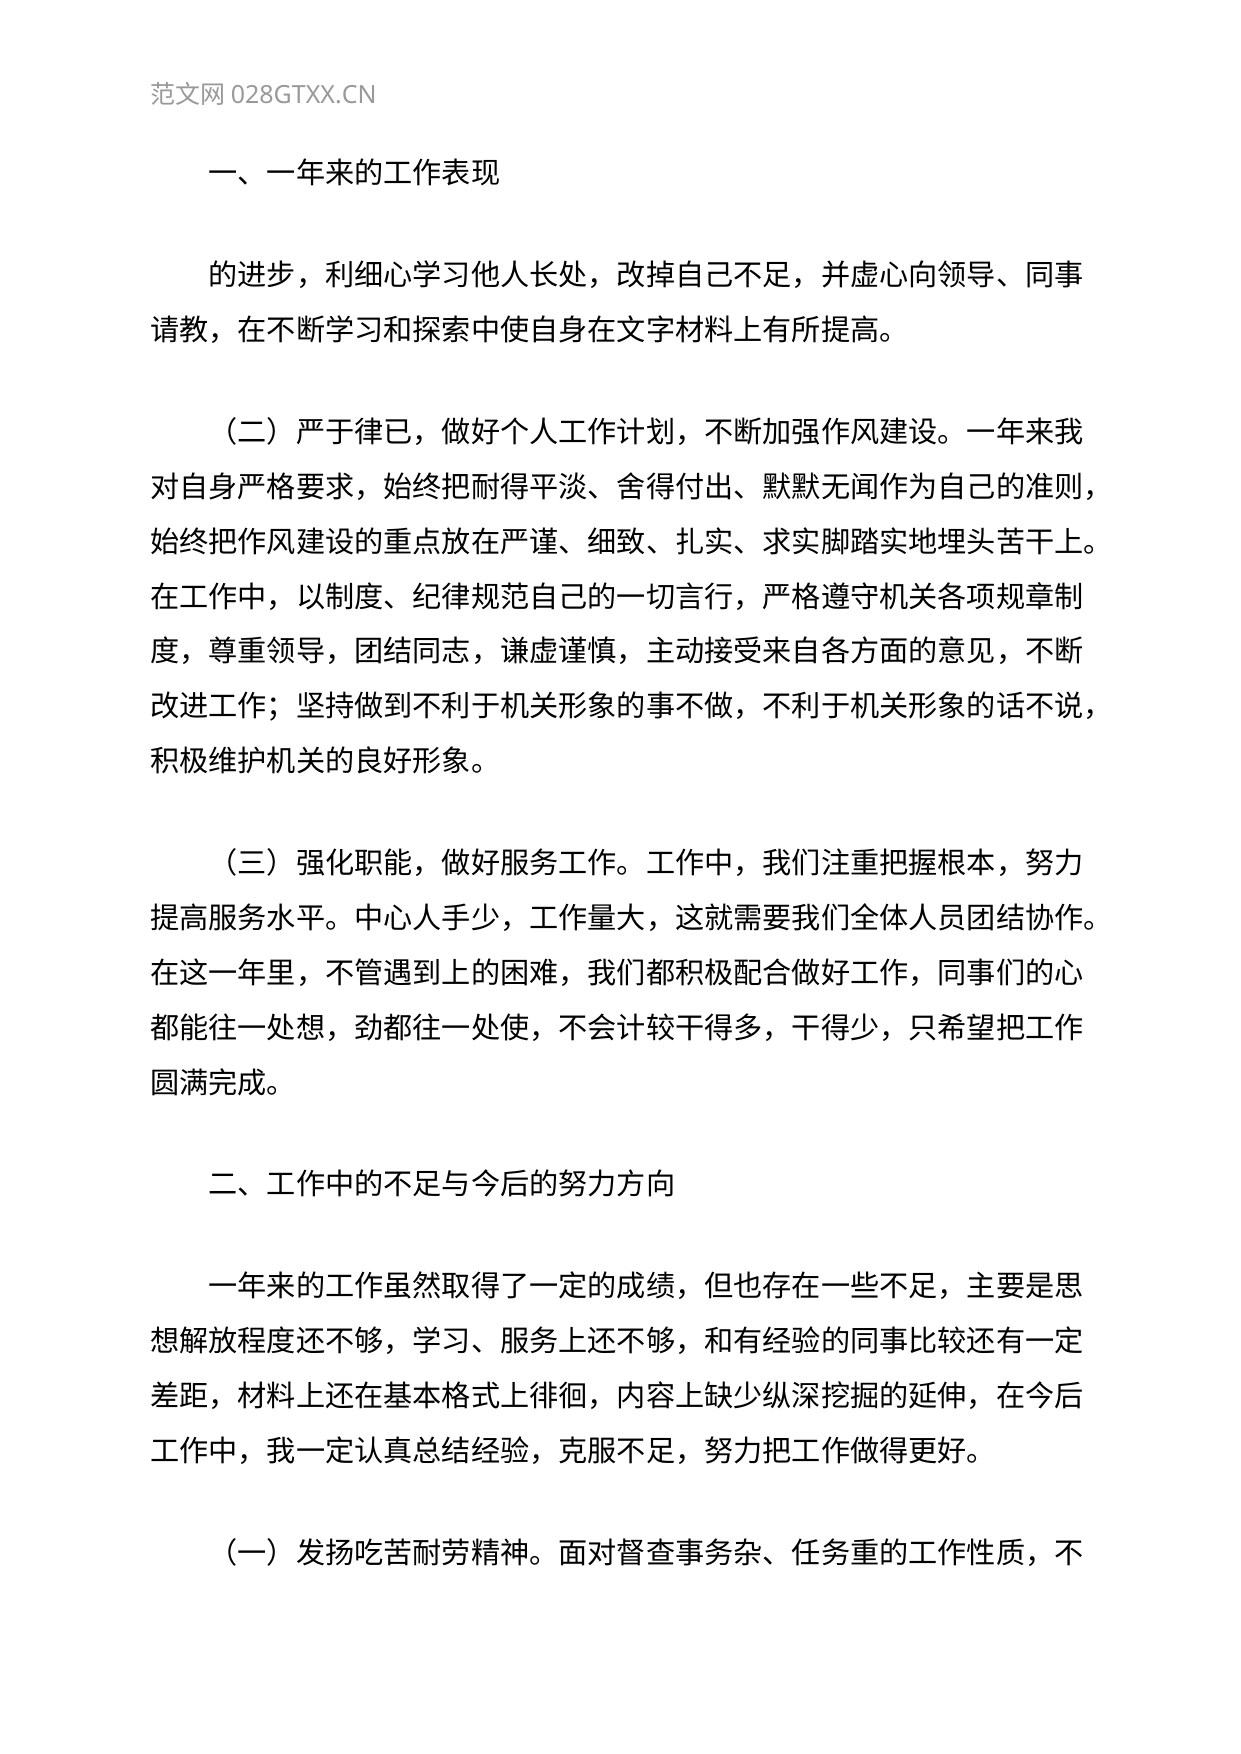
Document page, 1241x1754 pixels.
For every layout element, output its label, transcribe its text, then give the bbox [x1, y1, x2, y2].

text （三）强化职能，做好服务工作。工作中，我们注重把握根本，努力提高服务水平。中心人手少，工作量大，这就需要我们全体人员团结协作。在这一年里，不管遇到上的困难，我们都积极配合做好工作，同事们的心都能往一处想，劲都往一处使，不会计较干得多，干得少，只希望把工作圆满完成。 [150, 839, 1090, 1101]
text 一年来的工作虽然取得了一定的成绩，但也存在一些不足，主要是思想解放程度还不够，学习、服务上还不够，和有经验的同事比较还有一定差距，材料上还在基本格式上徘徊，内容上缺少纵深挖掘的延伸，在今后工作中，我一定认真总结经验，克服不足，努力把工作做得更好。 [150, 1263, 1090, 1470]
text 的进步，利细心学习他人长处，改掉自己不足，并虚心向领导、同事请教，在不断学习和探索中使自身在文字材料上有所提高。 [150, 252, 1090, 349]
text 一、一年来的工作表现 [150, 150, 1090, 192]
text 二、工作中的不足与今后的努力方向 [150, 1161, 1090, 1203]
text （二）严于律已，做好个人工作计划，不断加强作风建设。一年来我对自身严格要求，始终把耐得平淡、舍得付出、默默无闻作为自己的准则，始终把作风建设的重点放在严谨、细致、扎实、求实脚踏实地埋头苦干上。在工作中，以制度、纪律规范自己的一切言行，严格遵守机关各项规章制度，尊重领导，团结同志，谦虚谨慎，主动接受来自各方面的意见，不断改进工作；坚持做到不利于机关形象的事不做，不利于机关形象的话不说，积极维护机关的良好形象。 [150, 408, 1090, 780]
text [150, 1529, 1090, 1571]
